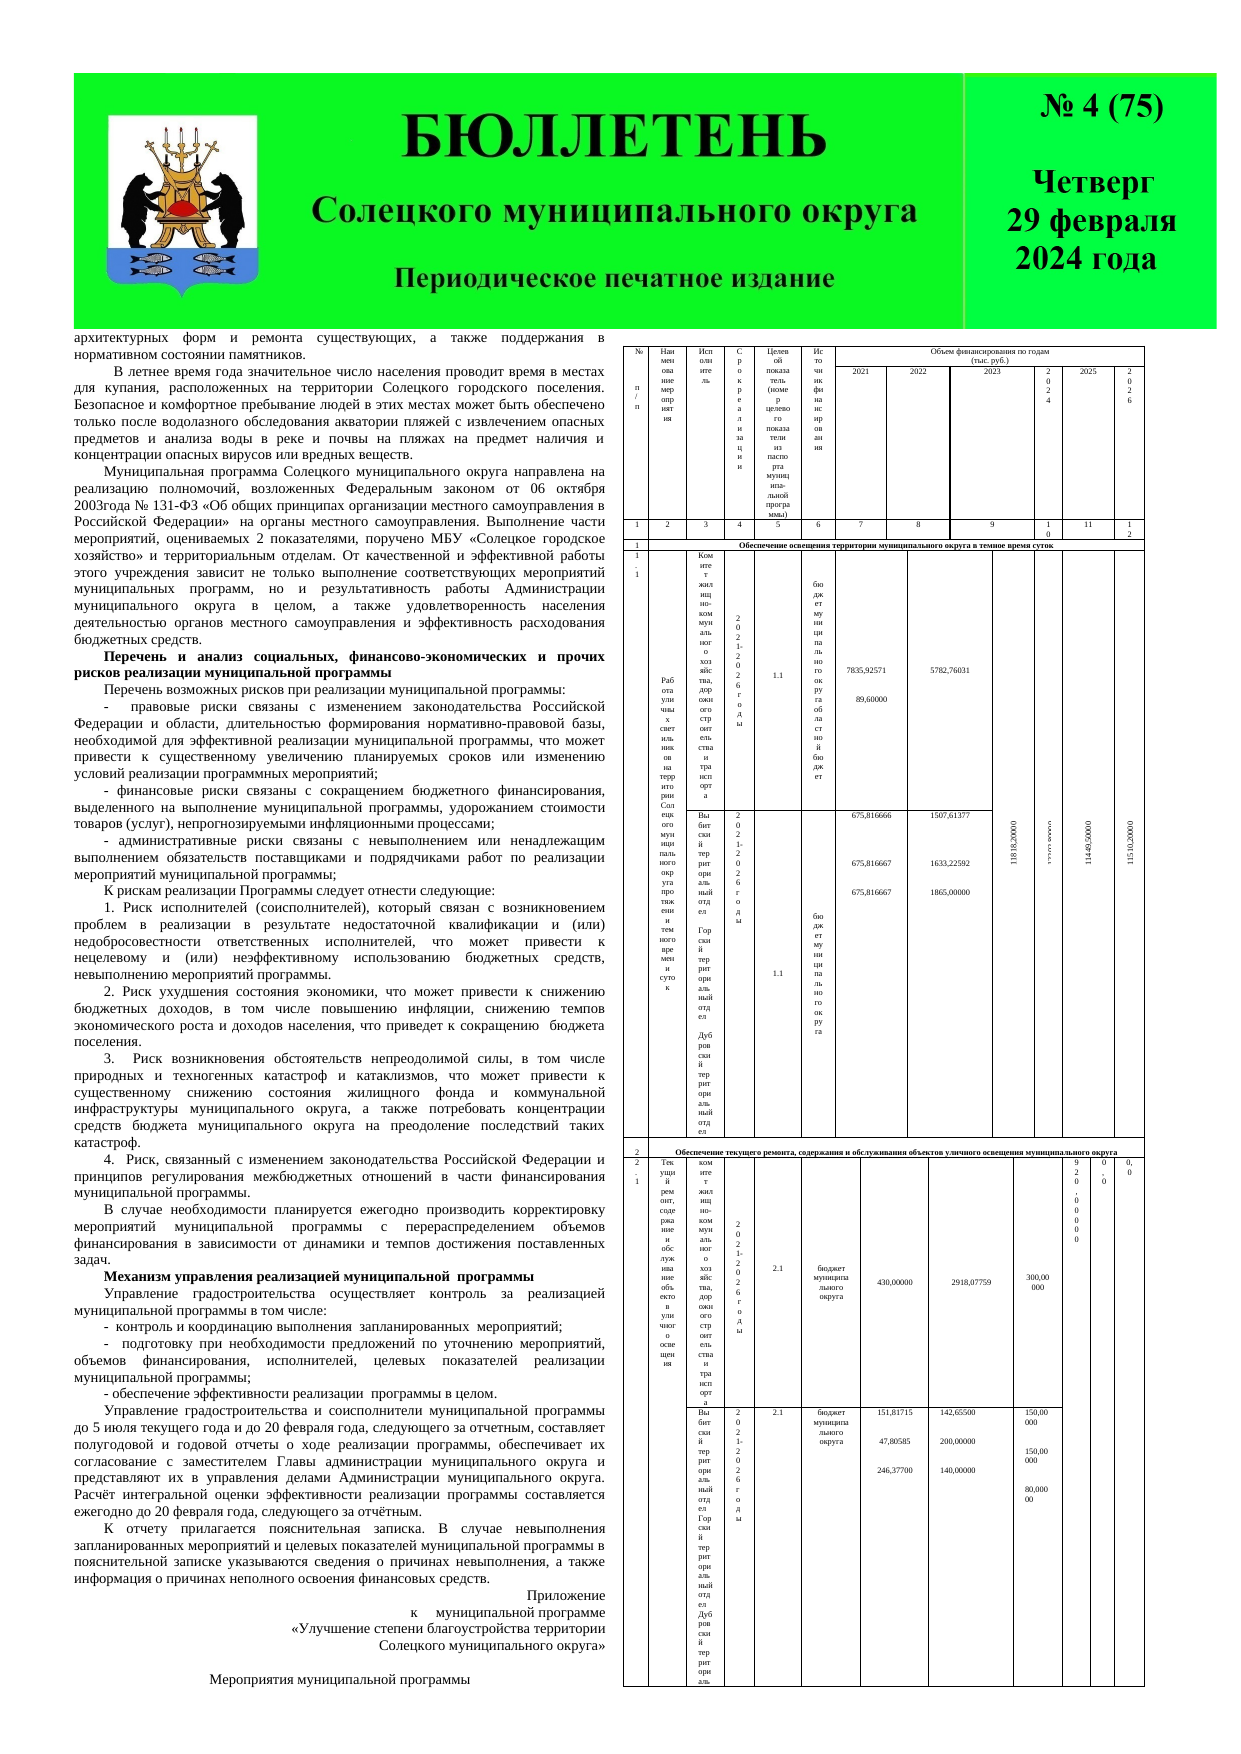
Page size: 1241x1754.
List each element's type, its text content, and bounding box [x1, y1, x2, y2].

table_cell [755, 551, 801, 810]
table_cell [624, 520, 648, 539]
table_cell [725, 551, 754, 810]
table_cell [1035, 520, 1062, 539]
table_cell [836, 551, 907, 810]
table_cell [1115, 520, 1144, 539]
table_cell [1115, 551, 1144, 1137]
text 2. Риск ухудшения состояния экономики, что может привести к снижению бюджетных доходов, в том числе повышению инфляции, снижению темпов экономического роста и доходов населения, что приведет к сокращению бюджета поселения. [74, 983, 605, 1050]
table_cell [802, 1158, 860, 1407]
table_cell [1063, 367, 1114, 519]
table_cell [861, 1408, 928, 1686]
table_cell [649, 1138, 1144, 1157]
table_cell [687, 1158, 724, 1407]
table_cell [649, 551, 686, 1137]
text - обеспечение эффективности реализации программы в целом. [74, 1385, 605, 1402]
text - подготовку при необходимости предложений по уточнению мероприятий, объемов финансирования, исполнителей, целевых показателей реализации муниципальной программы; [74, 1335, 605, 1385]
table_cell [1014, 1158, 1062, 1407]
picture [73, 73, 1217, 329]
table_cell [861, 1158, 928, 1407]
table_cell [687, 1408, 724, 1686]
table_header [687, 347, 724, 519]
text К отчету прилагается пояснительная записка. В случае невыполнения запланированных мероприятий и целевых показателей муниципальной программы в пояснительной записке указываются сведения о причинах невыполнения, а также информация о причинах неполного освоения финансовых средств. [74, 1519, 605, 1587]
text Перечень и анализ социальных, финансово-экономических и прочих рисков реализации муниципальной программы [74, 647, 605, 681]
text Приложение [74, 1587, 605, 1603]
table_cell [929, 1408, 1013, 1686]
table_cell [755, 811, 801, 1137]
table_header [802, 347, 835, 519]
text Муниципальная программа Солецкого муниципального округа направлена на реализацию полномочий, возложенных Федеральным законом от 06 октября 2003года № 131-ФЗ «Об общих принципах организации местного самоуправления в Российской Федерации» на органы местного самоуправления. Выполнение части мероприятий, оцениваемых 2 показателями, поручено МБУ «Солецкое городское хозяйство» и территориальным отделам. От качественной и эффективной работы этого учреждения зависит не только выполнение соответствующих мероприятий муниципальных программ, но и результативность работы Администрации муниципального округа в целом, а также удовлетворенность населения деятельностью органов местного самоуправления и эффективность расходования бюджетных средств. [74, 463, 605, 647]
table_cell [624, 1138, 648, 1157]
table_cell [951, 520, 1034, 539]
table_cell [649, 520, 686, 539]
text 4. Риск, связанный с изменением законодательства Российской Федерации и принципов регулирования межбюджетных отношений в части финансирования муниципальной программы. [74, 1151, 605, 1201]
text 1. Риск исполнителей (соисполнителей), который связан с возникновением проблем в реализации в результате недостаточной квалификации и (или) недобросовестности ответственных исполнителей, что может привести к нецелевому и (или) неэффективному использованию бюджетных средств, невыполнению мероприятий программы. [74, 899, 605, 983]
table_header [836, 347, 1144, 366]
text «Улучшение степени благоустройства территории [74, 1620, 605, 1637]
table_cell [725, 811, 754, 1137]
text Мероприятия муниципальной программы [74, 1670, 605, 1687]
text 3. Риск возникновения обстоятельств непреодолимой силы, в том числе природных и техногенных катастроф и катаклизмов, что может привести к существенному снижению состояния жилищного фонда и коммунальной инфраструктуры муниципального округа, а также потребовать концентрации средств бюджета муниципального округа на преодоление последствий таких катастроф. [74, 1050, 605, 1151]
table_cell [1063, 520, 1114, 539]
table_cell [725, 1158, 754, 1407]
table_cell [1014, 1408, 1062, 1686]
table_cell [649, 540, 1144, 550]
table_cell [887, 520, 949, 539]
text Механизм управления реализацией муниципальной программы [74, 1268, 605, 1285]
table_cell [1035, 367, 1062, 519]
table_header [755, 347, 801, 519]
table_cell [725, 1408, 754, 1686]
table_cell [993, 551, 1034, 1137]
text Перечень возможных рисков при реализации муниципальной программы: [74, 681, 605, 698]
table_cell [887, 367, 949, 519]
text Солецкого муниципального округа» [74, 1637, 605, 1654]
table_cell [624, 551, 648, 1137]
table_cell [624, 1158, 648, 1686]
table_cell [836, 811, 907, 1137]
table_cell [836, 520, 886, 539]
text - правовые риски связаны с изменением законодательства Российской Федерации и области, длительностью формирования нормативно-правовой базы, необходимой для эффективной реализации муниципальной программы, что может привести к существенному увеличению планируемых сроков или изменению условий реализации программных мероприятий; [74, 698, 605, 782]
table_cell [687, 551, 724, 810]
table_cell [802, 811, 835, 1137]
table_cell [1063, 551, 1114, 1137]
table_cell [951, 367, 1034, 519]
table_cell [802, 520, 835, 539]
text В случае необходимости планируется ежегодно производить корректировку мероприятий муниципальной программы с перераспределением объемов финансирования в зависимости от динамики и темпов достижения поставленных задач. [74, 1201, 605, 1268]
text - контроль и координацию выполнения запланированных мероприятий; [74, 1318, 605, 1335]
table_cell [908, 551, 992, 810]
text К рискам реализации Программы следует отнести следующие: [74, 882, 605, 899]
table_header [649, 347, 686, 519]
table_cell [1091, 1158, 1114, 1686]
text - финансовые риски связаны с сокращением бюджетного финансирования, выделенного на выполнение муниципальной программы, удорожанием стоимости товаров (услуг), непрогнозируемыми инфляционными процессами; [74, 782, 605, 832]
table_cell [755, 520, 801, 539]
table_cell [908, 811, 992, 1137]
text - административные риски связаны с невыполнением или ненадлежащим выполнением обязательств поставщиками и подрядчиками работ по реализации мероприятий муниципальной программы; [74, 832, 605, 882]
text Управление градостроительства и соисполнители муниципальной программы до 5 июля текущего года и до 20 февраля года, следующего за отчетным, составляет полугодовой и годовой отчеты о ходе реализации программы, обеспечивает их согласование с заместителем Главы администрации муниципального округа и представляют их в управления делами Администрации муниципального округа. Расчёт интегральной оценки эффективности реализации программы составляется ежегодно до 20 февраля года, следующего за отчётным. [74, 1402, 605, 1519]
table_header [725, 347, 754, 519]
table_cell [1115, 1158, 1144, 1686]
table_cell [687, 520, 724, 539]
text к муниципальной программе [74, 1603, 605, 1620]
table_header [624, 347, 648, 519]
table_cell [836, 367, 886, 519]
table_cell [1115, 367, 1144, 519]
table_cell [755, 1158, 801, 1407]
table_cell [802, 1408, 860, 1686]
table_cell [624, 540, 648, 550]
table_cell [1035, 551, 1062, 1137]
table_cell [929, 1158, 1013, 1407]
text В летнее время года значительное число населения проводит время в местах для купания, расположенных на территории Солецкого городского поселения. Безопасное и комфортное пребывание людей в этих местах может быть обеспечено только после водолазного обследования акватории пляжей с извлечением опасных предметов и анализа воды в реке и почвы на пляжах на предмет наличия и концентрации опасных вирусов или вредных веществ. [74, 362, 605, 463]
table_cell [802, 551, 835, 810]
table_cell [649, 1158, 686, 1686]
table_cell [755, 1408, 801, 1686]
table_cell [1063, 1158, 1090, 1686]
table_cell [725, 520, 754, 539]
text Управление градостроительства осуществляет контроль за реализацией муниципальной программы в том числе: [74, 1285, 605, 1318]
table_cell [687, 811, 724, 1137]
